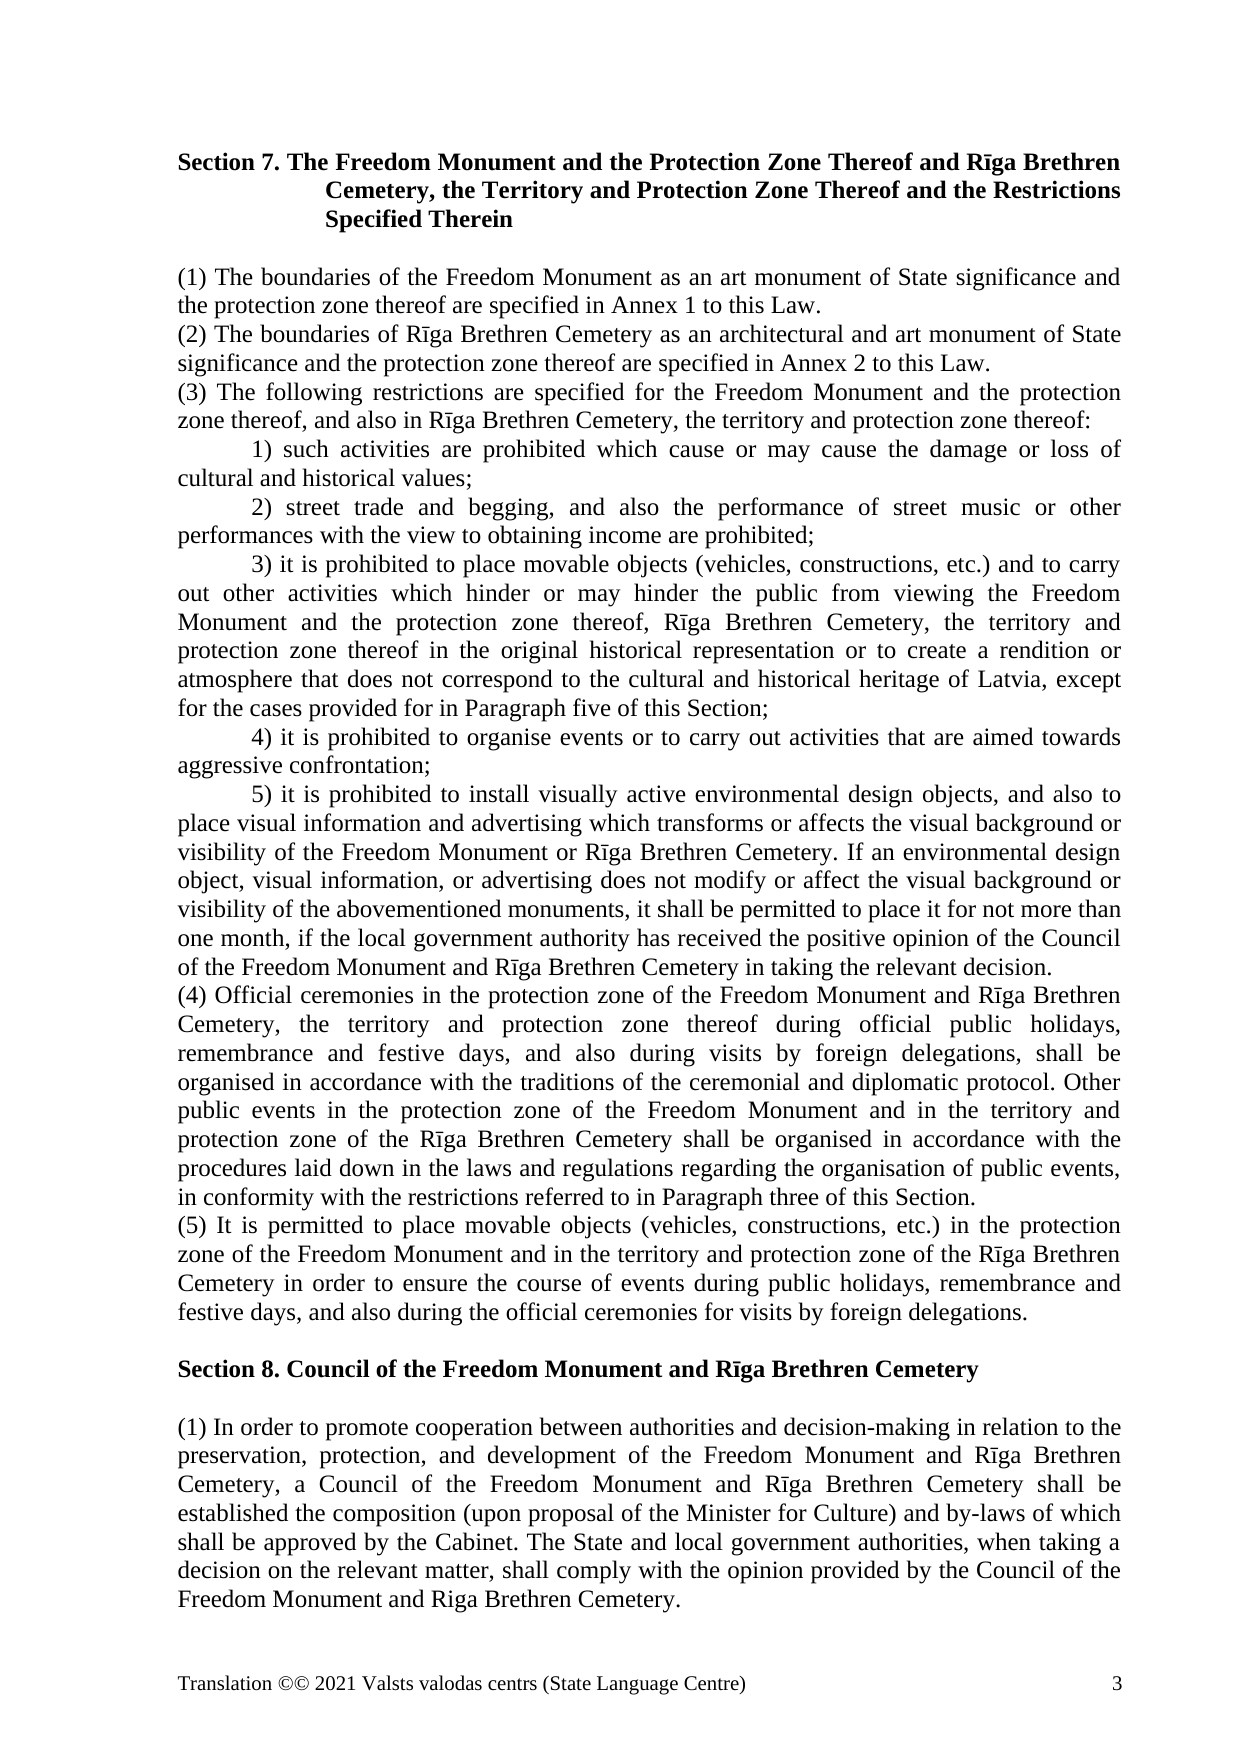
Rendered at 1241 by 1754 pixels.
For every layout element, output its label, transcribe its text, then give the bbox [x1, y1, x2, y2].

text (3) The following restrictions are specified for the Freedom Monument and the protection zone thereof, and also in Rīga Brethren Cemetery, the territory and protection zone thereof: [177, 377, 1122, 434]
text (1) The boundaries of the Freedom Monument as an art monument of State significance and the protection zone thereof are specified in Annex 1 to this Law. [177, 262, 1122, 319]
text (1) In order to promote cooperation between authorities and decision-making in relation to the preservation, protection, and development of the Freedom Monument and Rīga Brethren Cemetery, a Council of the Freedom Monument and Rīga Brethren Cemetery shall be established the composition (upon proposal of the Minister for Culture) and by-laws of which shall be approved by the Cabinet. The State and local government authorities, when taking a decision on the relevant matter, shall comply with the opinion provided by the Council of the Freedom Monument and Riga Brethren Cemetery. [177, 1412, 1122, 1613]
text 1) such activities are prohibited which cause or may cause the damage or loss of cultural and historical values; [177, 434, 1122, 492]
text 4) it is prohibited to organise events or to carry out activities that are aimed towards aggressive confrontation; [177, 722, 1122, 779]
text (4) Official ceremonies in the protection zone of the Freedom Monument and Rīga Brethren Cemetery, the territory and protection zone thereof during official public holidays, remembrance and festive days, and also during visits by foreign delegations, shall be organised in accordance with the traditions of the ceremonial and diplomatic protocol. Other public events in the protection zone of the Freedom Monument and in the territory and protection zone of the Rīga Brethren Cemetery shall be organised in accordance with the procedures laid down in the laws and regulations regarding the organisation of public events, in conformity with the restrictions referred to in Paragraph three of this Section. [177, 981, 1122, 1211]
text 5) it is prohibited to install visually active environmental design objects, and also to place visual information and advertising which transforms or affects the visual background or visibility of the Freedom Monument or Rīga Brethren Cemetery. If an environmental design object, visual information, or advertising does not modify or affect the visual background or visibility of the abovementioned monuments, it shall be permitted to place it for not more than one month, if the local government authority has received the positive opinion of the Council of the Freedom Monument and Rīga Brethren Cemetery in taking the relevant decision. [177, 779, 1122, 981]
text (2) The boundaries of Rīga Brethren Cemetery as an architectural and art monument of State significance and the protection zone thereof are specified in Annex 2 to this Law. [177, 319, 1122, 377]
text (5) It is permitted to place movable objects (vehicles, constructions, etc.) in the protection zone of the Freedom Monument and in the territory and protection zone of the Rīga Brethren Cemetery in order to ensure the course of events during public holidays, remembrance and festive days, and also during the official ceremonies for visits by foreign delegations. [177, 1211, 1122, 1326]
text Section 7. The Freedom Monument and the Protection Zone Thereof and Rīga Brethren Cemetery, the Territory and Protection Zone Thereof and the Restrictions Specified Therein [177, 147, 1122, 233]
text 2) street trade and begging, and also the performance of street music or other performances with the view to obtaining income are prohibited; [177, 492, 1122, 549]
text 3) it is prohibited to place movable objects (vehicles, constructions, etc.) and to carry out other activities which hinder or may hinder the public from viewing the Freedom Monument and the protection zone thereof, Rīga Brethren Cemetery, the territory and protection zone thereof in the original historical representation or to create a rendition or atmosphere that does not correspond to the cultural and historical heritage of Latvia, except for the cases provided for in Paragraph five of this Section; [177, 549, 1122, 722]
text Section 8. Council of the Freedom Monument and Rīga Brethren Cemetery [177, 1354, 1122, 1383]
